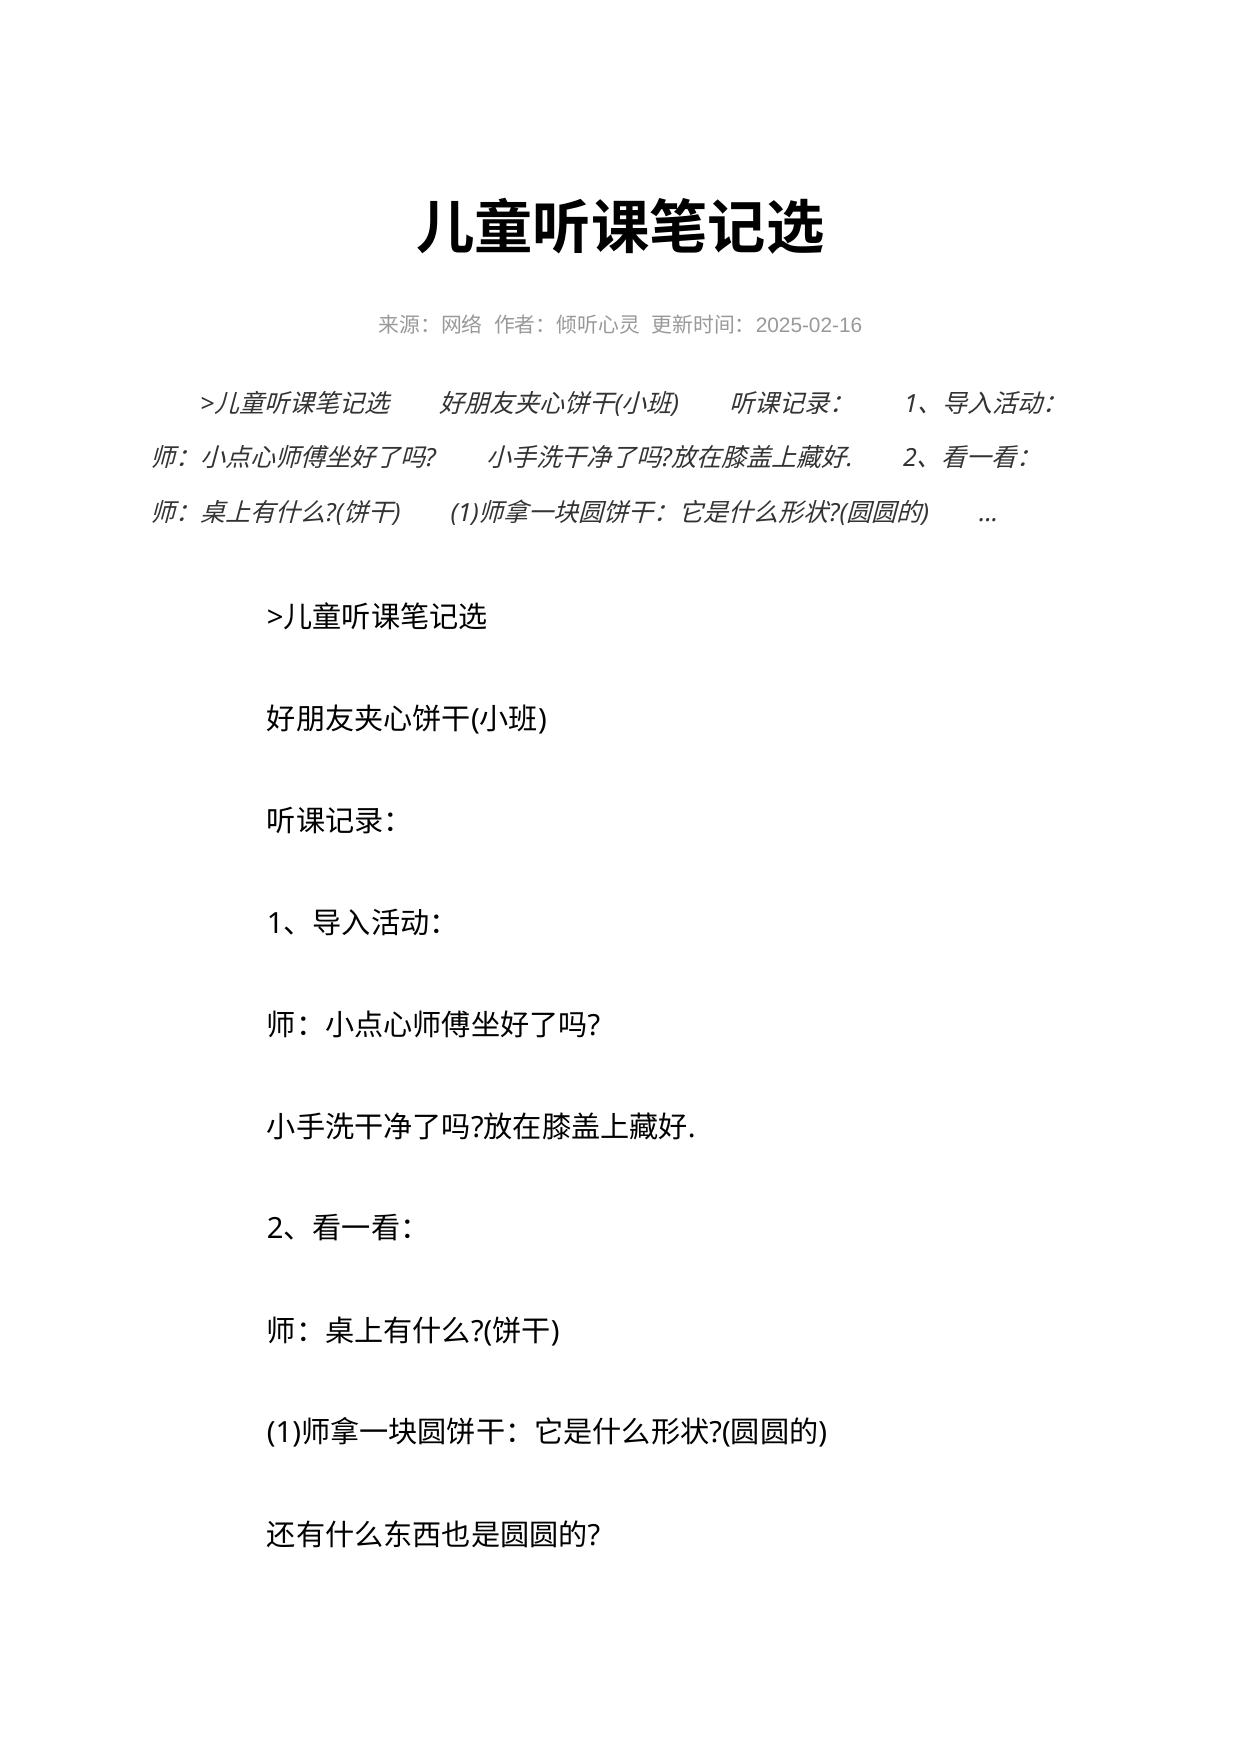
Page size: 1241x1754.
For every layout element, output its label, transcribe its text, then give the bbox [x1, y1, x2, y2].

text 1、导入活动： [150, 899, 1090, 942]
text 2、看一看： [150, 1205, 1090, 1247]
subtitle 儿童听课笔记选 [150, 181, 1090, 266]
text 听课记录： [150, 797, 1090, 840]
text >儿童听课笔记选 [150, 593, 1090, 636]
text 师：小点心师傅坐好了吗? [150, 1001, 1090, 1043]
text (1)师拿一块圆饼干：它是什么形状?(圆圆的) [150, 1409, 1090, 1451]
text 来源：网络 作者：倾听心灵 更新时间：2025-02-16 [150, 313, 1090, 337]
text 师：桌上有什么?(饼干) [150, 1307, 1090, 1349]
text 还有什么东西也是圆圆的? [150, 1511, 1090, 1553]
text 好朋友夹心饼干(小班) [150, 695, 1090, 738]
text >儿童听课笔记选 好朋友夹心饼干(小班) 听课记录： 1、导入活动： 师：小点心师傅坐好了吗? 小手洗干净了吗?放在膝盖上藏好. 2、看一看： 师：桌上有什么?(饼干) (1)师拿一块圆饼干：它是什么形状?(圆圆的) ... [150, 383, 1090, 528]
text 小手洗干净了吗?放在膝盖上藏好. [150, 1103, 1090, 1146]
